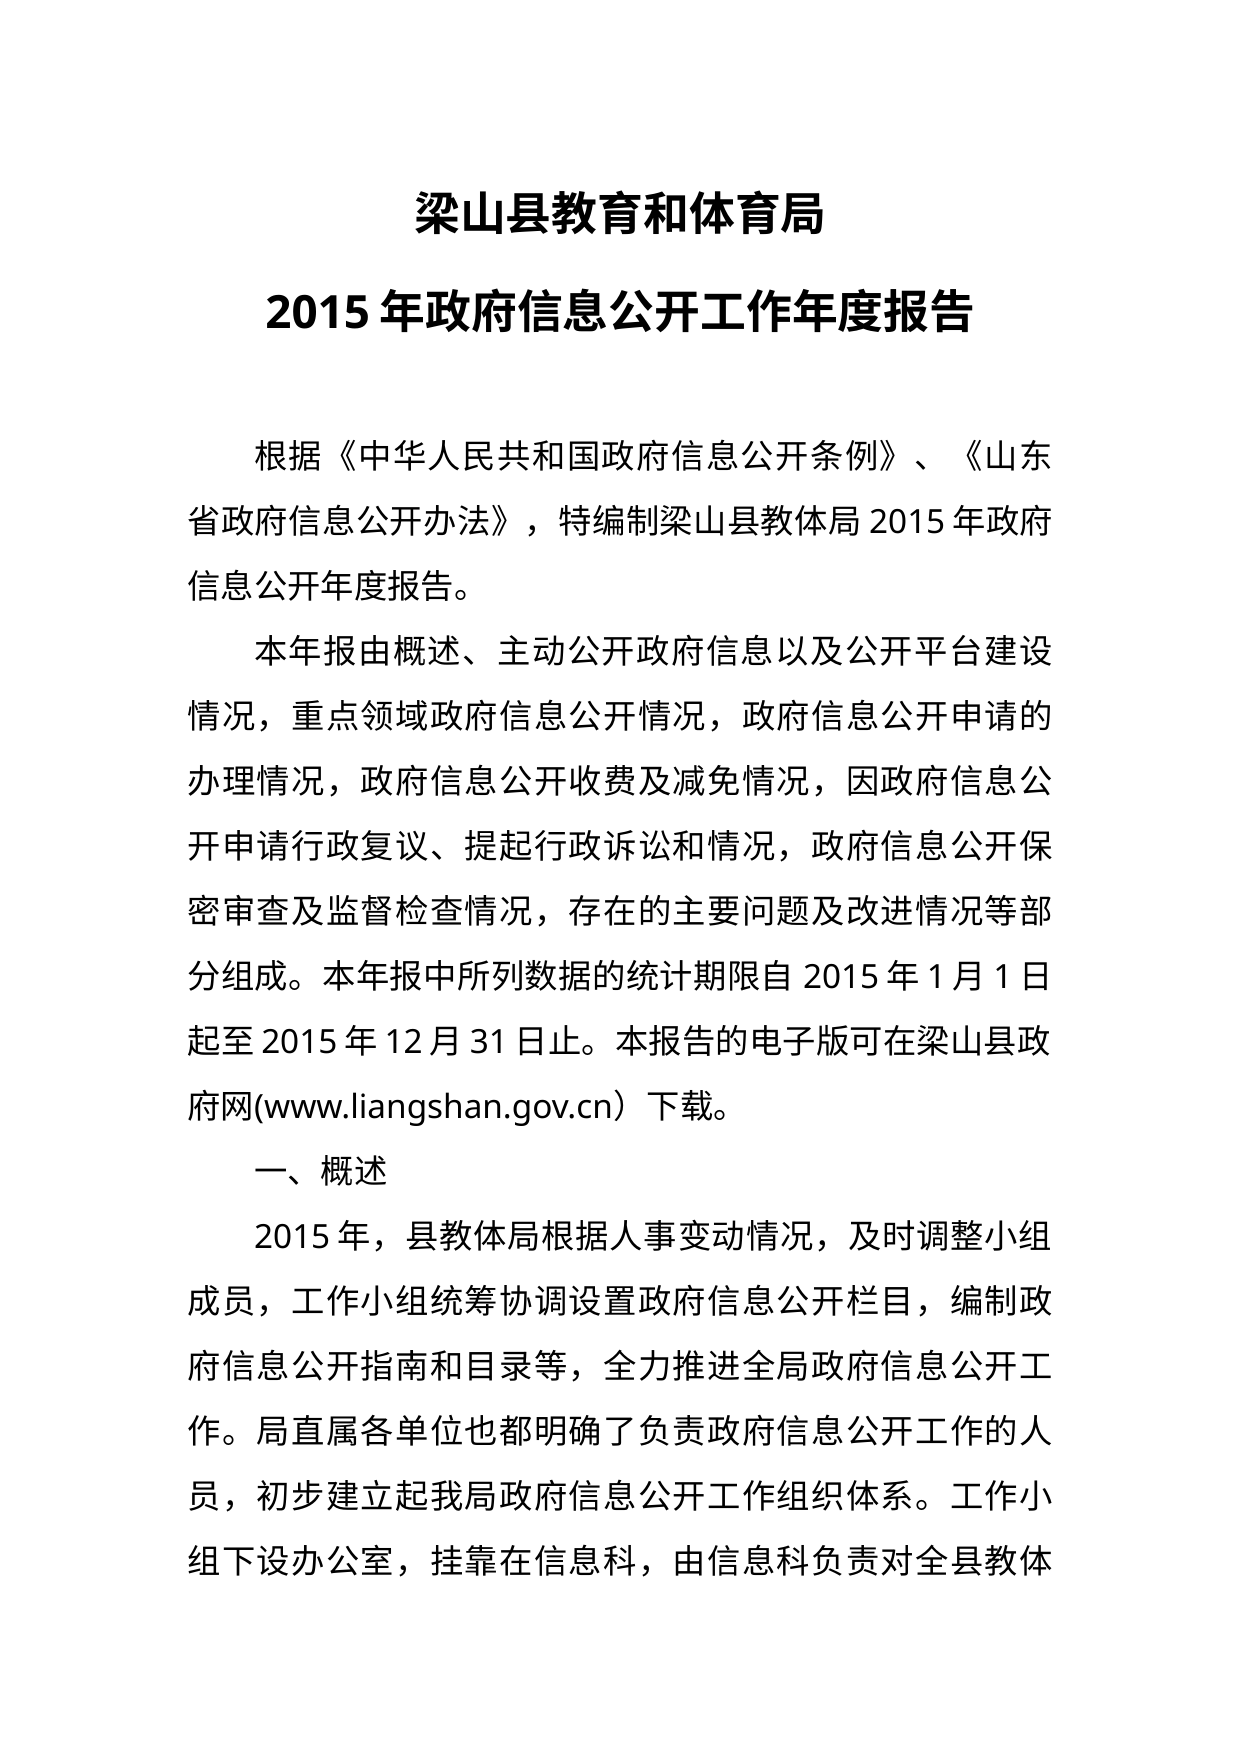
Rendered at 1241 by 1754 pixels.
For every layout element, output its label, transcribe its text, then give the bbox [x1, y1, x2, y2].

text 一、概述 [187, 1137, 1053, 1202]
text 2015年政府信息公开工作年度报告 [187, 259, 1053, 357]
text 梁山县教育和体育局 [187, 162, 1053, 259]
text 根据《中华人民共和国政府信息公开条例》、《山东省政府信息公开办法》，特编制梁山县教体局2015年政府信息公开年度报告。 [187, 422, 1053, 617]
text 本年报由概述、主动公开政府信息以及公开平台建设情况，重点领域政府信息公开情况，政府信息公开申请的办理情况，政府信息公开收费及减免情况，因政府信息公开申请行政复议、提起行政诉讼和情况，政府信息公开保密审查及监督检查情况，存在的主要问题及改进情况等部分组成。本年报中所列数据的统计期限自2015年1月1日起至2015年12月31日止。本报告的电子版可在梁山县政府网(www.liangshan.gov.cn）下载。 [187, 617, 1053, 1137]
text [187, 1202, 1053, 1592]
